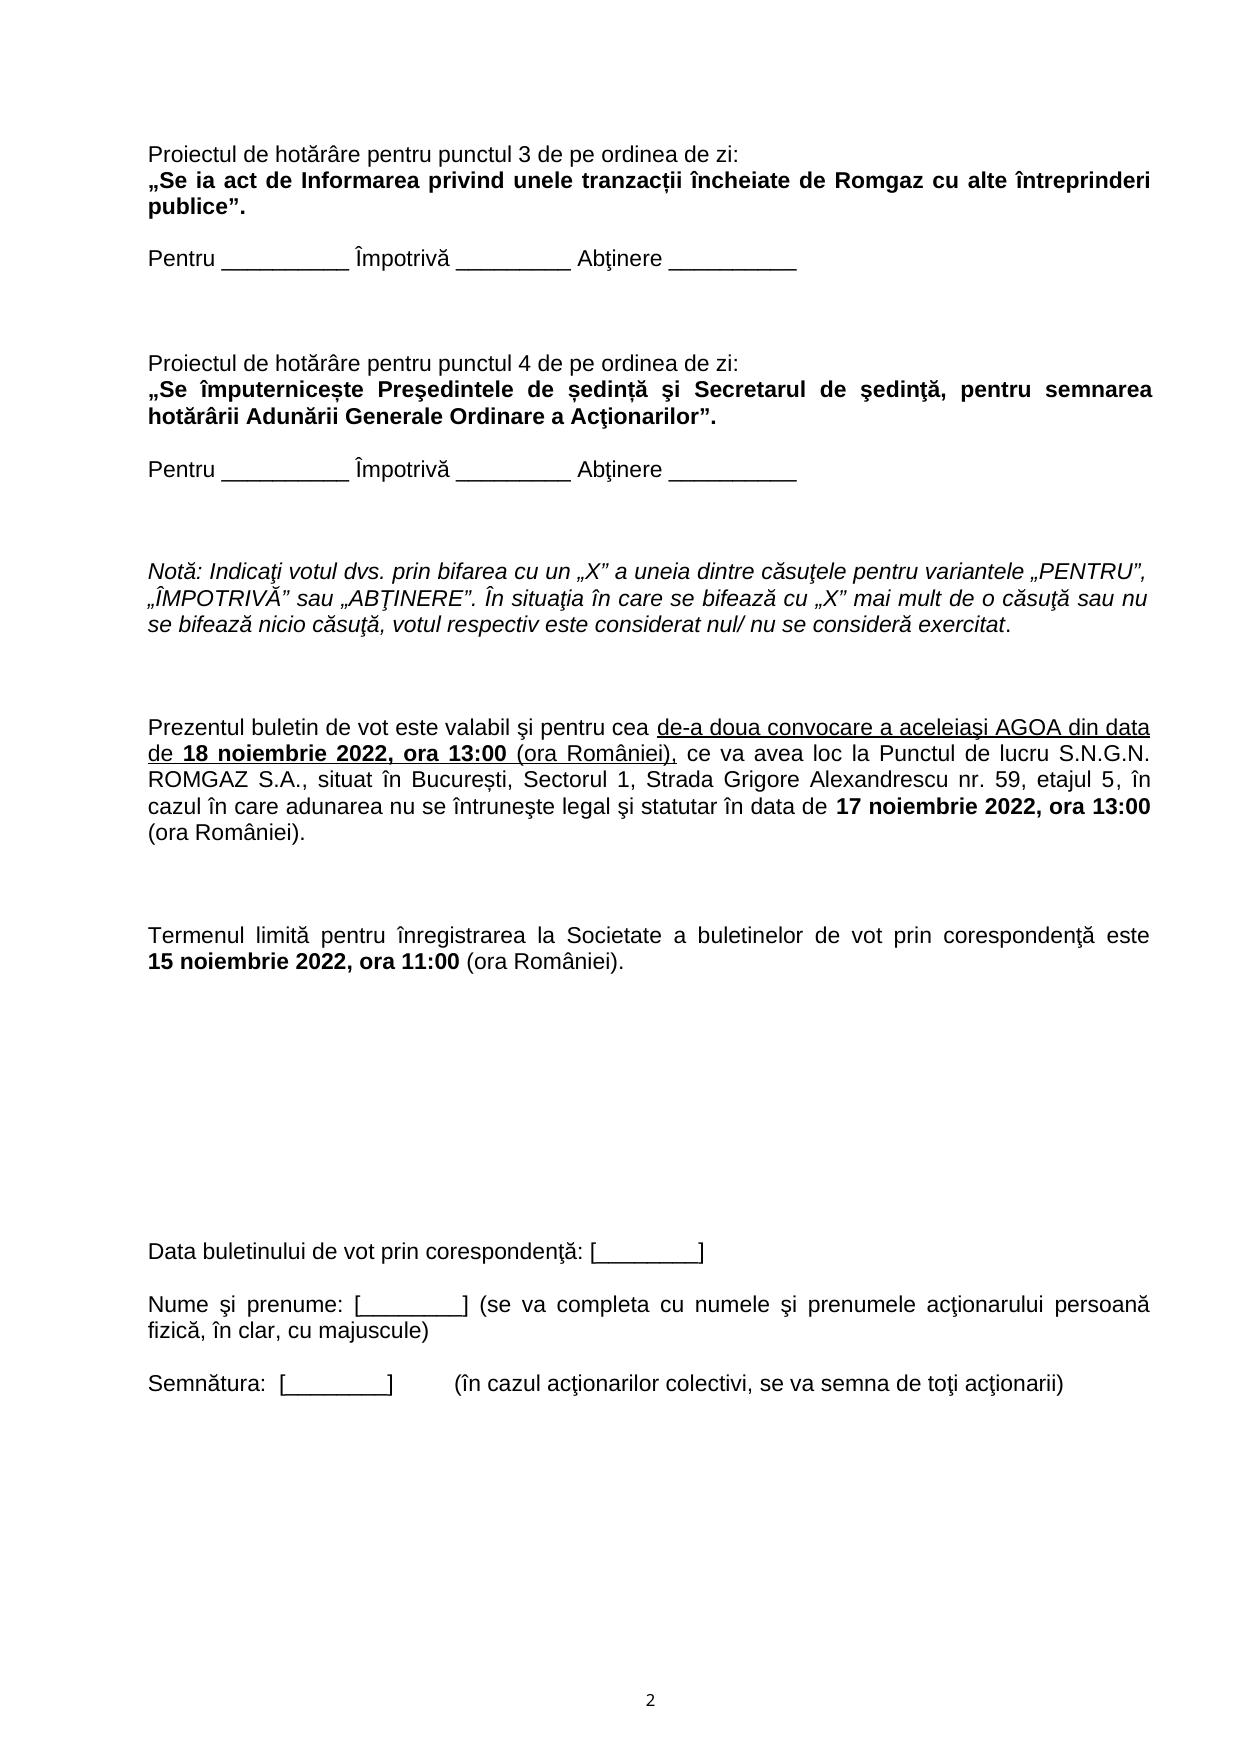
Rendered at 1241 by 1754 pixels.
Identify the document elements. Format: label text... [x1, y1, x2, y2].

text Prezentul buletin de vot este valabil şi pentru cea de-a doua convocare a aceleiaşi AGOA din data de 18 noiembrie 2022, ora 13:00 (ora României), ce va avea loc la Punctul de lucru S.N.G.N. ROMGAZ S.A., situat în București, Sectorul 1, Strada Grigore Alexandrescu nr. 59, etajul 5, în cazul în care adunarea nu se întruneşte legal şi statutar în data de 17 noiembrie 2022, ora 13:00 (ora României). [148, 714, 1151, 845]
text Semnătura: [________] (în cazul acţionarilor colectivi, se va semna de toţi acţionarii) [148, 1370, 1151, 1396]
text „Se împuternicește Preşedintele de ședință şi Secretarul de şedinţă, pentru semnarea hotărârii Adunării Generale Ordinare a Acţionarilor”. [148, 376, 1153, 429]
text Notă: Indicaţi votul dvs. prin bifarea cu un „X” a uneia dintre căsuţele pentru variantele „PENTRU”, „ÎMPOTRIVĂ” sau „ABŢINERE”. În situaţia în care se bifează cu „X” mai mult de o căsuţă sau nu se bifează nicio căsuţă, votul respectiv este considerat nul/ nu se consideră exercitat. [148, 558, 1151, 637]
text „Se ia act de Informarea privind unele tranzacții încheiate de Romgaz cu alte întreprinderi publice”. [148, 167, 1153, 220]
text Termenul limită pentru înregistrarea la Societate a buletinelor de vot prin corespondenţă este 15 noiembrie 2022, ora 11:00 (ora României). [148, 922, 1151, 974]
text Nume şi prenume: [________] (se va completa cu numele şi prenumele acţionarului persoană fizică, în clar, cu majuscule) [148, 1291, 1151, 1343]
text Data buletinului de vot prin corespondenţă: [________] [148, 1238, 1151, 1264]
text Proiectul de hotărâre pentru punctul 4 de pe ordinea de zi: [148, 350, 1151, 376]
text Pentru __________ Împotrivă _________ Abţinere __________ [148, 245, 1151, 271]
text Proiectul de hotărâre pentru punctul 3 de pe ordinea de zi: [148, 141, 1151, 167]
text Pentru __________ Împotrivă _________ Abţinere __________ [148, 456, 1151, 482]
